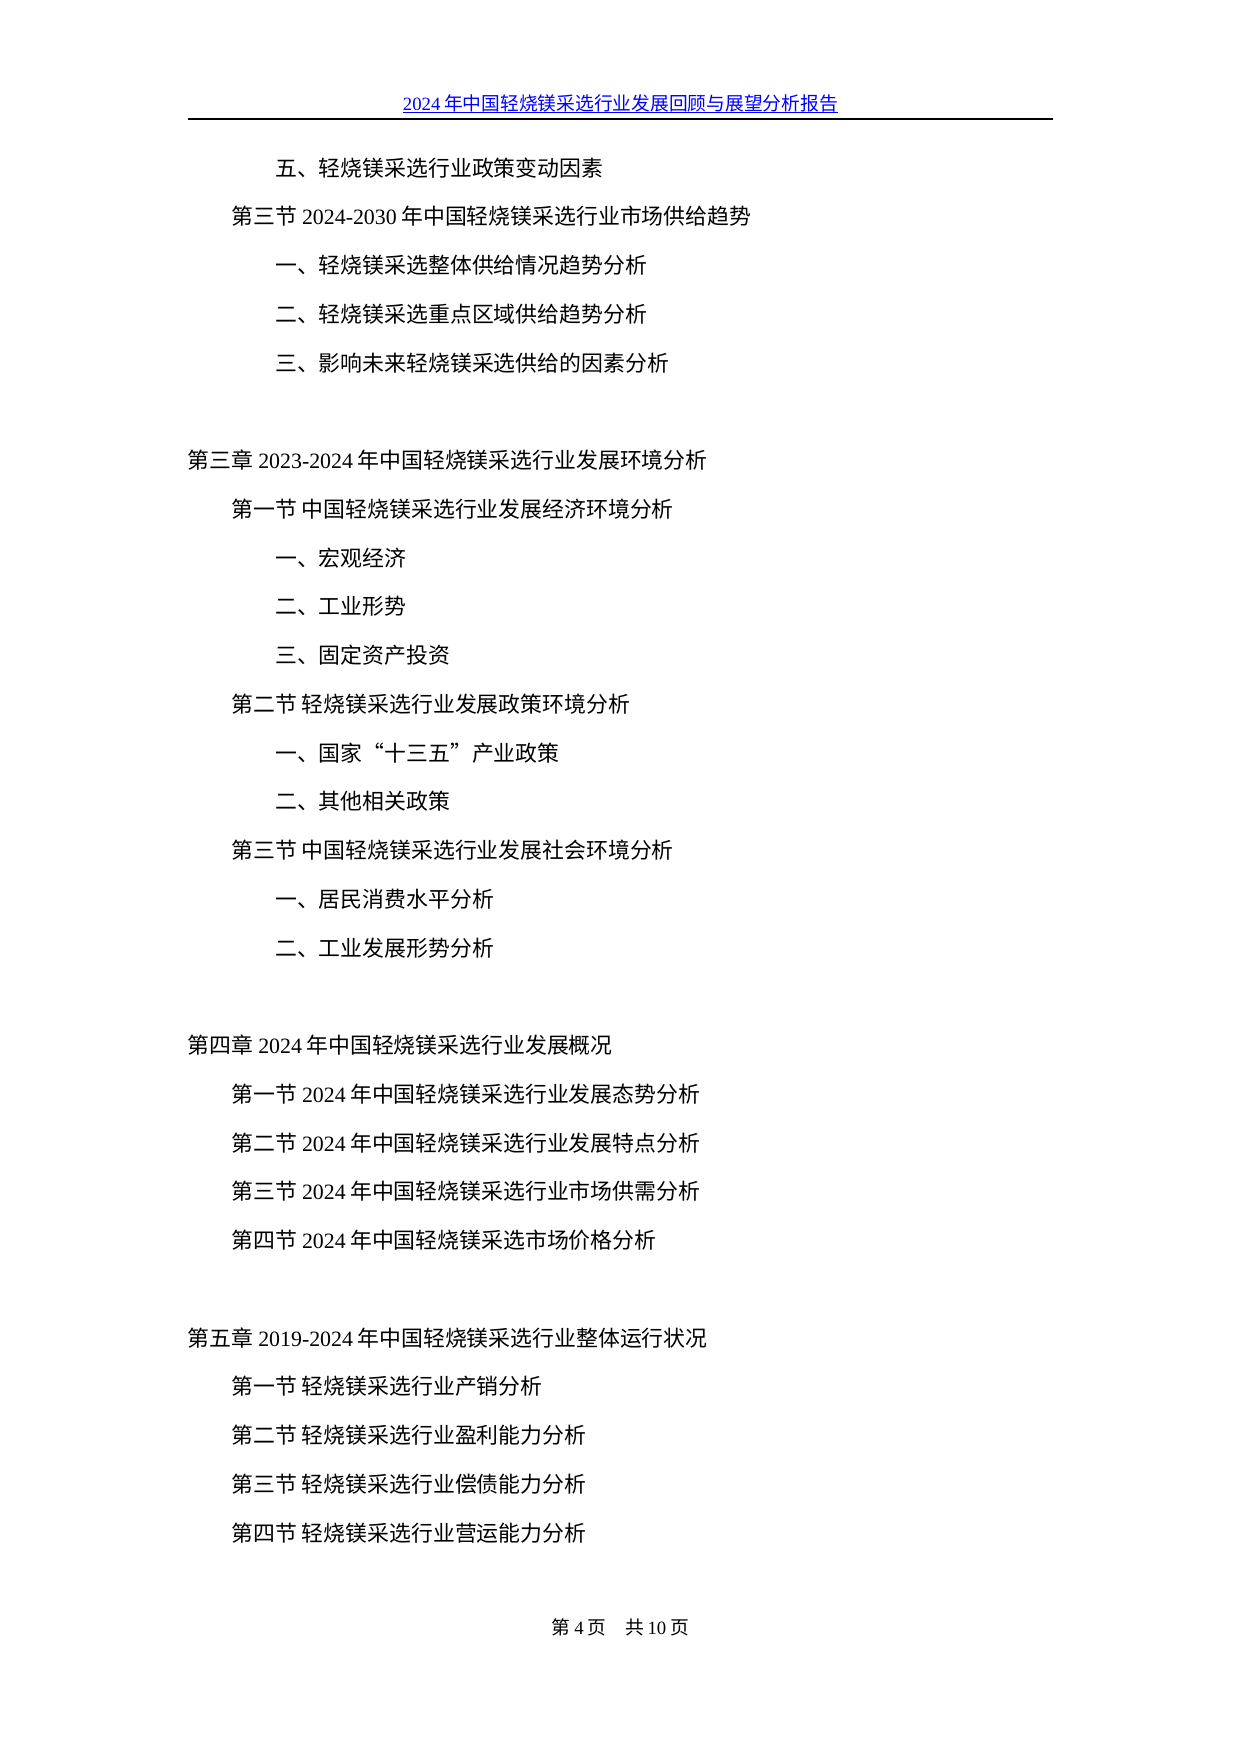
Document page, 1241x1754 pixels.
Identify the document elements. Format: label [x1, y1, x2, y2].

text [187, 150, 1053, 1548]
